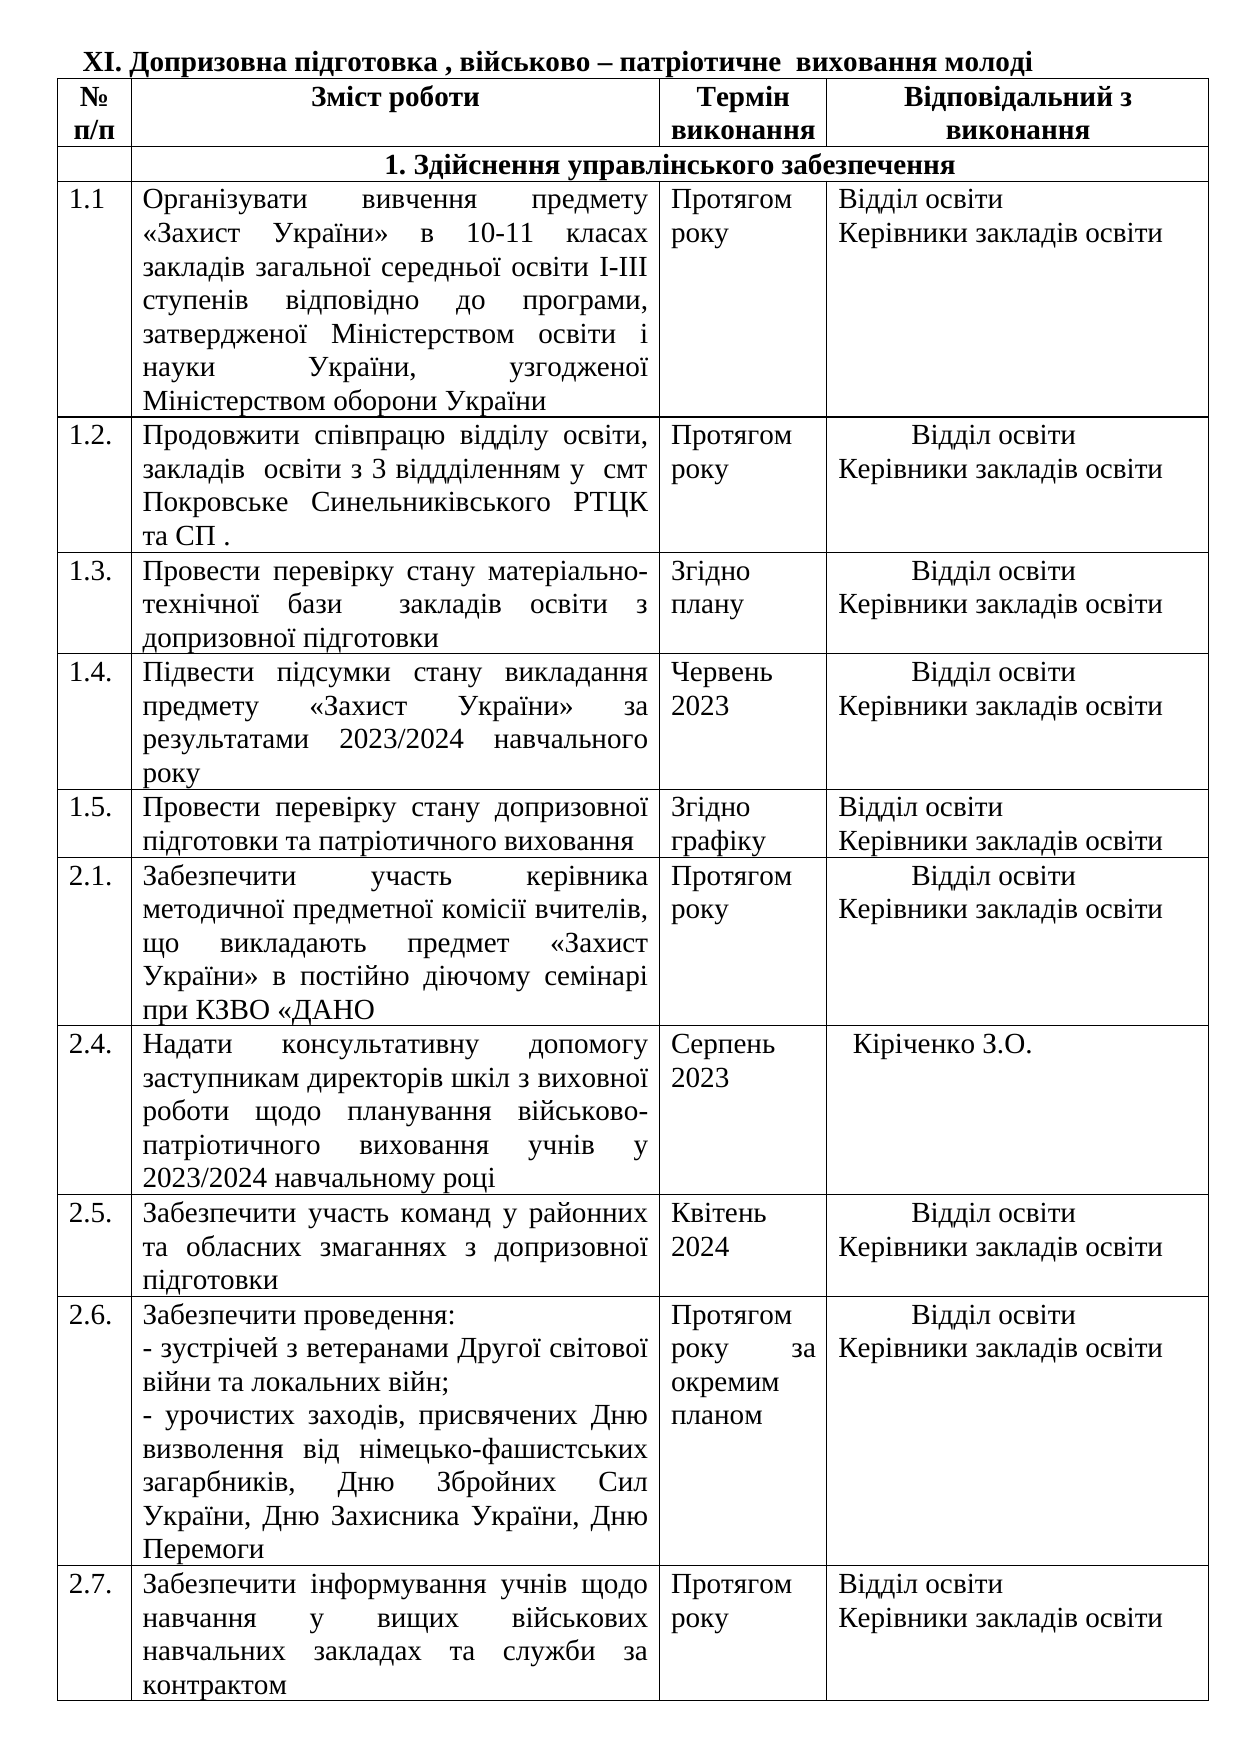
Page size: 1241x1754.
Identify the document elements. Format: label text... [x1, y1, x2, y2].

table_cell Червень 2023 [660, 654, 826, 788]
table_cell Відділ освіти Керівники закладів освіти [827, 1297, 1208, 1565]
table_header Зміст роботи [132, 79, 659, 146]
table_cell Відділ освіти Керівники закладів освіти [827, 418, 1208, 552]
table_cell Провести перевірку стану матеріально-технічної бази закладів освіти з допризовної підготовки [132, 553, 659, 653]
table_header Термін виконання [660, 79, 826, 146]
table_cell 1.1 [58, 182, 131, 416]
table_cell Кіріченко З.О. [827, 1026, 1208, 1194]
table_cell Згідно графіку [660, 790, 826, 857]
table_cell Забезпечити участь команд у районних та обласних змаганнях з допризовної підготовки [132, 1195, 659, 1296]
table_cell Надати консультативну допомогу заступникам директорів шкіл з виховної роботи щодо планування військово-патріотичного виховання учнів у 2023/2024 навчальному році [132, 1026, 659, 1194]
table_cell 1.3. [58, 553, 131, 653]
table_cell 2.4. [58, 1026, 131, 1194]
table_cell Відділ освіти Керівники закладів освіти [827, 654, 1208, 788]
table_cell Відділ освіти Керівники закладів освіти [827, 1566, 1208, 1700]
table_cell Протягом року [660, 1566, 826, 1700]
table_cell 1.5. [58, 790, 131, 857]
table_cell Забезпечити участь керівника методичної предметної комісії вчителів, що викладають предмет «Захист України» в постійно діючому семінарі при КЗВО «ДАНО [132, 858, 659, 1025]
table_cell 2.7. [58, 1566, 131, 1700]
table_cell 1.2. [58, 418, 131, 552]
table_header № п/п [58, 79, 131, 146]
table_cell 2.1. [58, 858, 131, 1025]
table_cell Протягом року за окремим планом [660, 1297, 826, 1565]
table_cell Організувати вивчення предмету «Захист України» в 10-11 класах закладів загальної середньої освіти І-ІІІ ступенів відповідно до програми, затвердженої Міністерством освіти і науки України, узгодженої Міністерством оборони України [132, 182, 659, 416]
text ХІ. Допризовна підготовка , військово – патріотичне виховання молоді [75, 44, 1146, 78]
table_cell [58, 147, 131, 181]
table_cell Відділ освіти Керівники закладів освіти [827, 182, 1208, 416]
table_header Відповідальний з виконання [827, 79, 1208, 146]
table_cell 1.4. [58, 654, 131, 788]
table_cell Серпень 2023 [660, 1026, 826, 1194]
table_cell Протягом року [660, 182, 826, 416]
table_cell Продовжити співпрацю відділу освіти, закладів освіти з 3 віддділенням у смт Покровське Синельниківського РТЦК та СП . [132, 418, 659, 552]
table_cell Підвести підсумки стану викладання предмету «Захист України» за результатами 2023/2024 навчального року [132, 654, 659, 788]
table_cell Протягом року [660, 858, 826, 1025]
table_cell Відділ освіти Керівники закладів освіти [827, 858, 1208, 1025]
table_cell 2.6. [58, 1297, 131, 1565]
table_cell Протягом року [660, 418, 826, 552]
table_cell Відділ освіти Керівники закладів освіти [827, 553, 1208, 653]
table_cell 2.5. [58, 1195, 131, 1296]
table_cell Відділ освіти Керівники закладів освіти [827, 1195, 1208, 1296]
table_cell Квітень 2024 [660, 1195, 826, 1296]
table_cell Відділ освіти Керівники закладів освіти [827, 790, 1208, 857]
table_cell Забезпечити інформування учнів щодо навчання у вищих військових навчальних закладах та служби за контрактом [132, 1566, 659, 1700]
table_cell Забезпечити проведення: - зустрічей з ветеранами Другої світової війни та локальних війн; - урочистих заходів, присвячених Дню визволення від німецько-фашистських загарбників, Дню Збройних Сил України, Дню Захисника України, Дню Перемоги [132, 1297, 659, 1565]
table_cell 1. Здійснення управлінського забезпечення [132, 147, 1208, 181]
table_cell Провести перевірку стану допризовної підготовки та патріотичного виховання [132, 790, 659, 857]
table_cell Згідно плану [660, 553, 826, 653]
